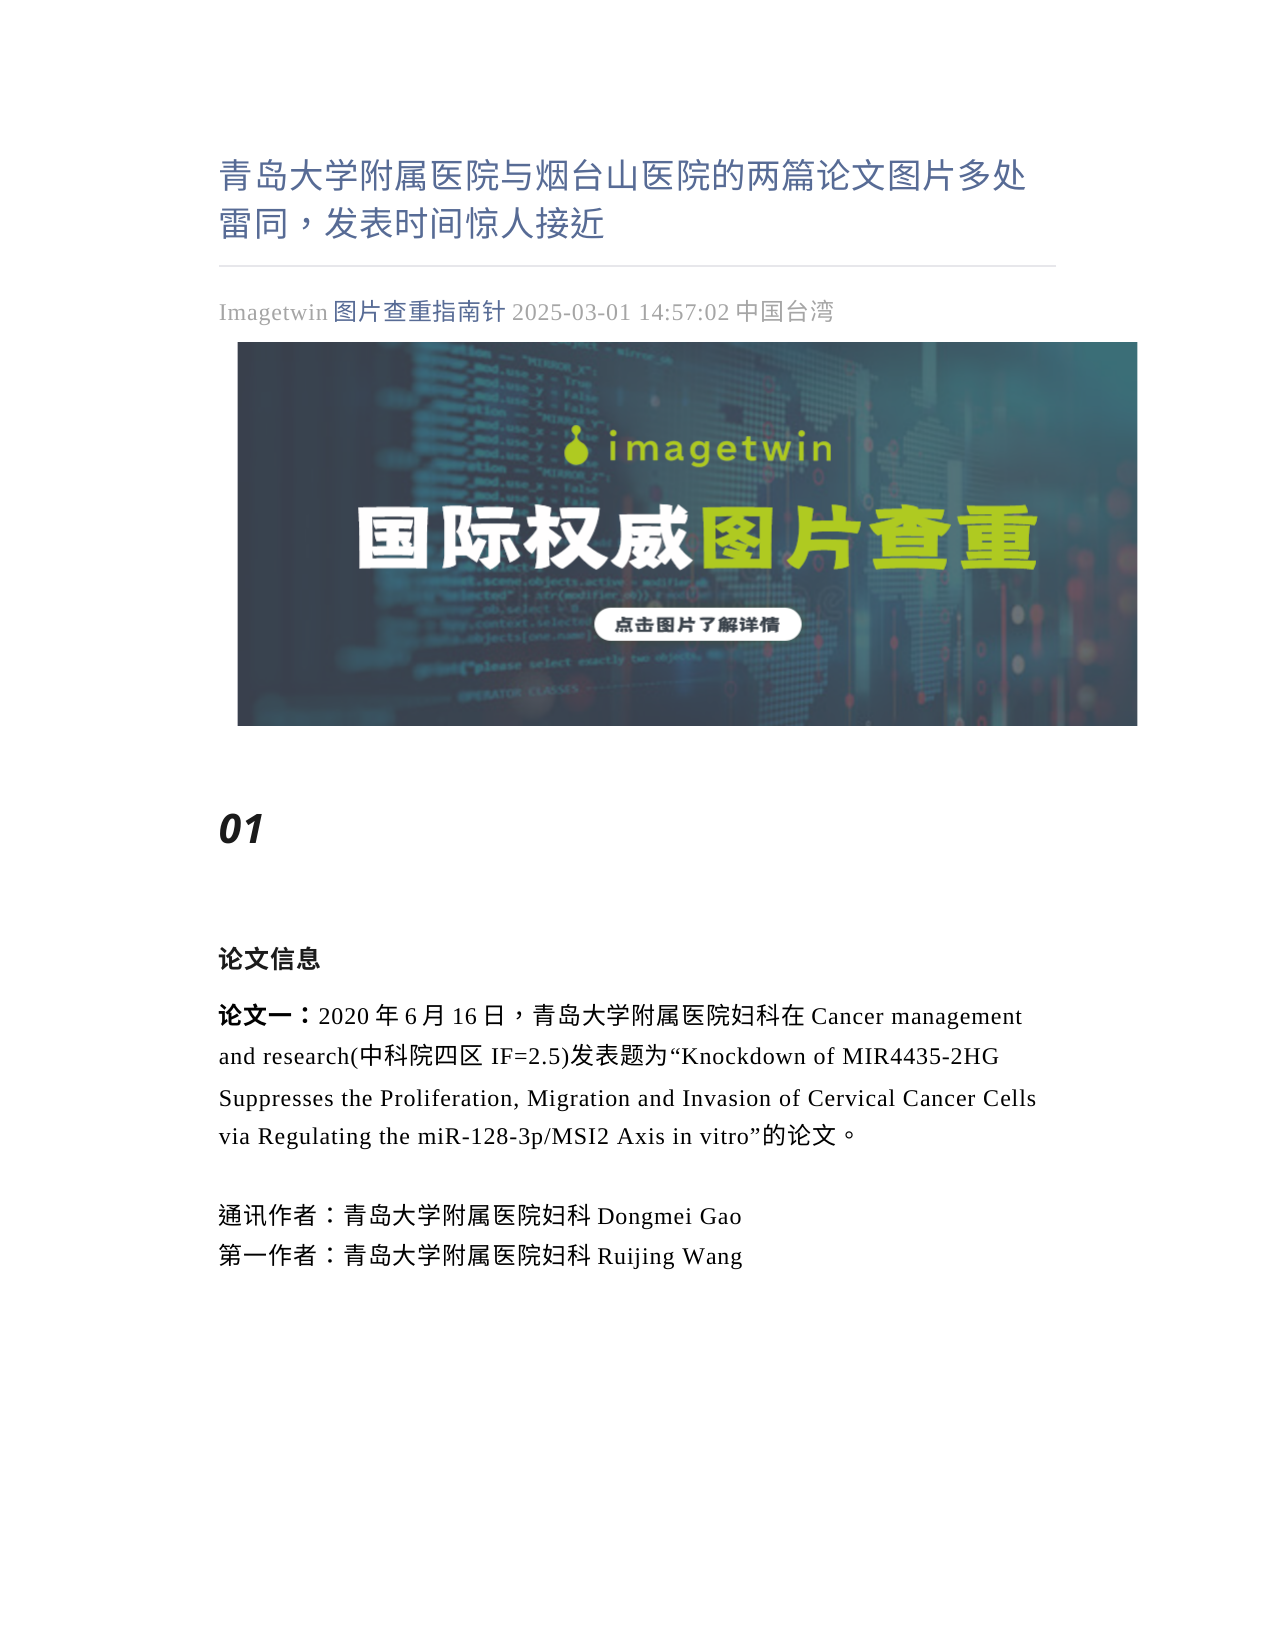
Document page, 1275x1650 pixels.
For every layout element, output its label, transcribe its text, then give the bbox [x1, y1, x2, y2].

text 01 [219, 791, 1023, 856]
picture [237, 342, 1138, 726]
text 通讯作者：青岛大学附属医院妇科Dongmei Gao [219, 1191, 1056, 1231]
title 青岛大学附属医院与烟台山医院的两篇论文图片多处雷同，发表时间惊人接近 [219, 150, 1056, 265]
text 论文一：2020年6月16日，青岛大学附属医院妇科在Cancer management and research(中科院四区 IF=2.5)发表题为“Knockdown of MIR4435-2HG Suppresses the Proliferation, Migration and Invasion of Cervical Cancer Cells via Regulating the miR-128-3p/MSI2 Axis in vitro”的论文。 [219, 991, 1056, 1151]
text 论文信息 [219, 936, 1034, 976]
list Imagetwin图片查重指南针2025-03-01 14:57:02中国台湾 [219, 287, 1056, 327]
text 第一作者：青岛大学附属医院妇科Ruijing Wang [219, 1231, 1056, 1271]
